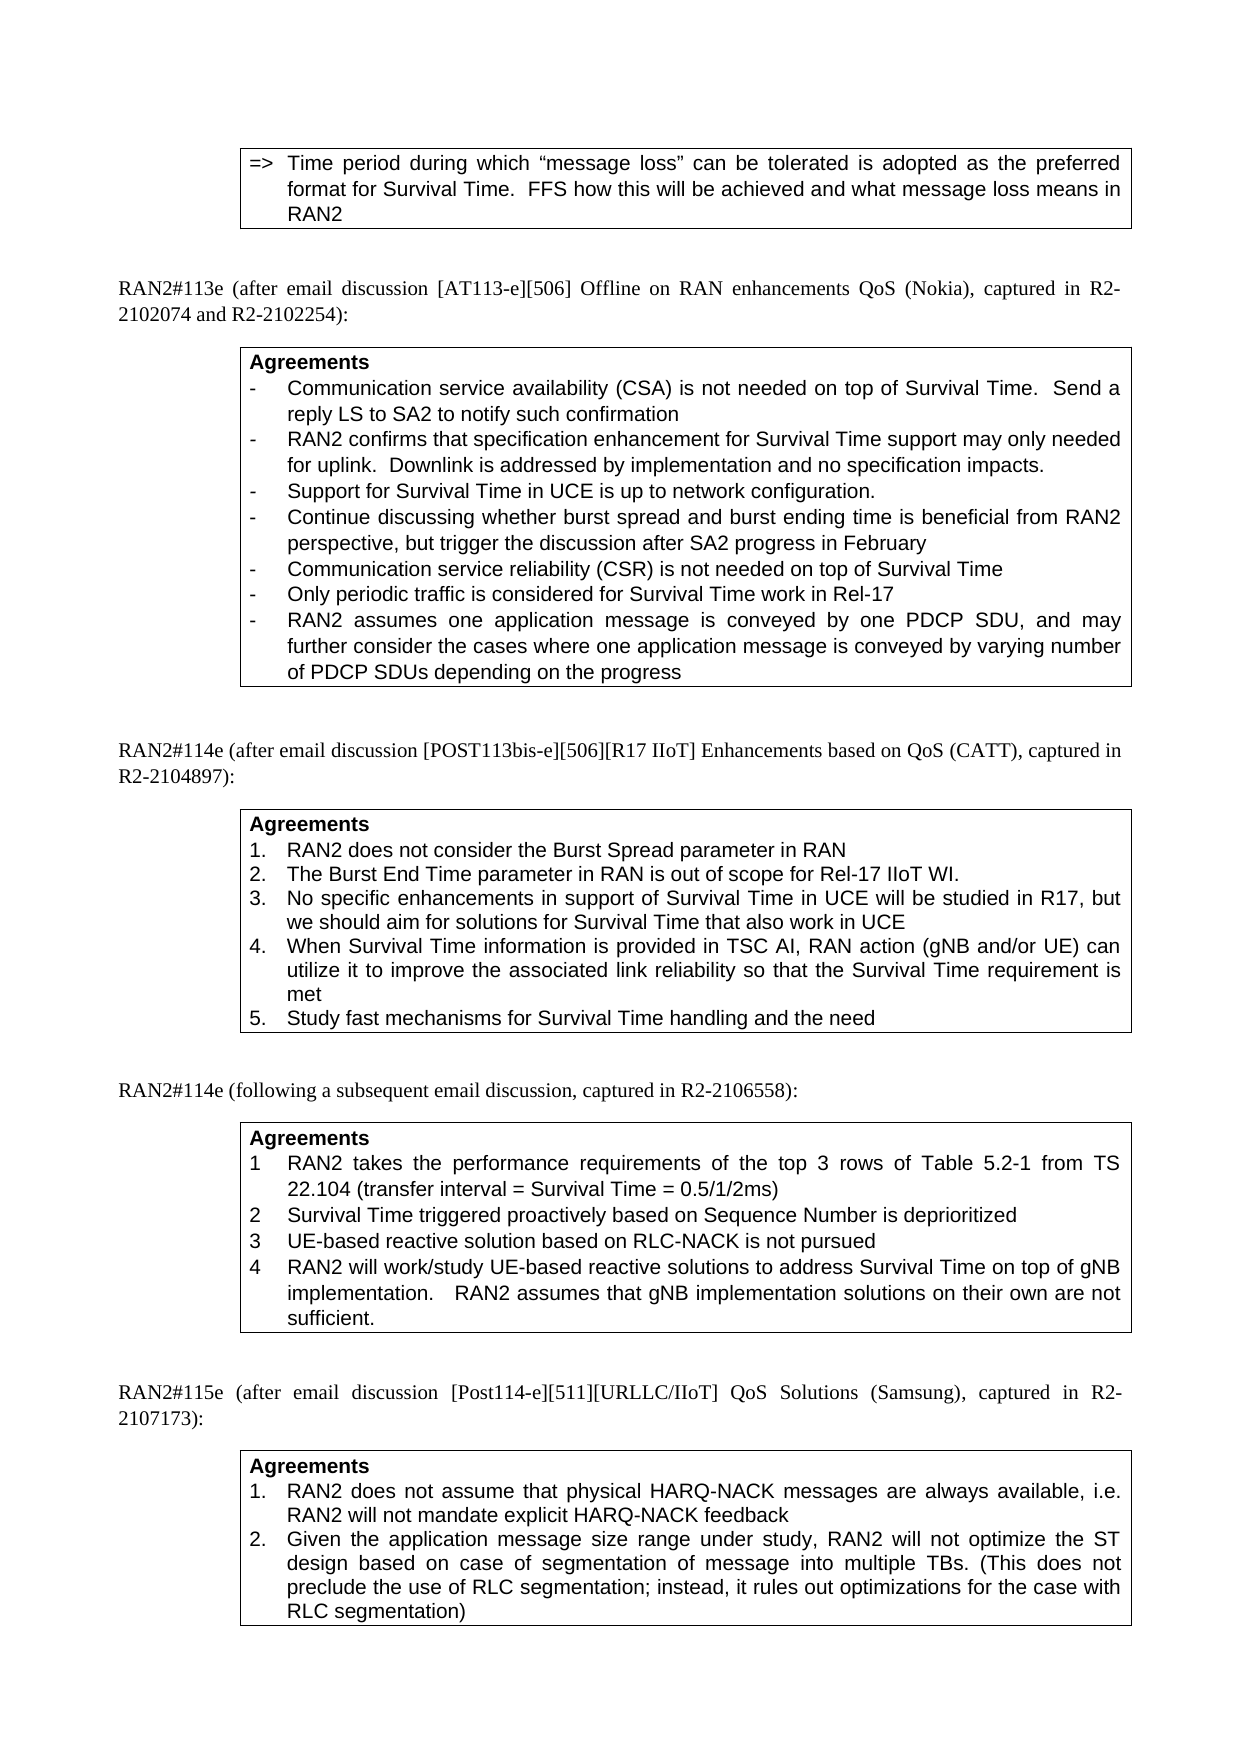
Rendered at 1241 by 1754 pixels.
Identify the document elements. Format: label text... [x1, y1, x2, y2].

text RAN2#113e (after email discussion [AT113-e][506] Offline on RAN enhancements QoS (Nokia), captured in R2-2102074 and R2-2102254): [118, 276, 1122, 326]
list The Burst End Time parameter in RAN is out of scope for Rel-17 IIoT WI. [241, 859, 1131, 883]
list Study fast mechanisms for Survival Time handling and the need [241, 1003, 1131, 1032]
text RAN2#115e (after email discussion [Post114-e][511][URLLC/IIoT] QoS Solutions (Samsung), captured in R2-2107173): [118, 1380, 1122, 1430]
text Agreements [241, 1123, 1131, 1148]
text 2 Survival Time triggered proactively based on Sequence Number is deprioritized [241, 1200, 1131, 1226]
list When Survival Time information is provided in TSC AI, RAN action (gNB and/or UE) can utilize it to improve the associated link reliability so that the Survival Time requirement is met [241, 931, 1131, 1003]
text 3 UE-based reactive solution based on RLC-NACK is not pursued [241, 1226, 1131, 1251]
text - Communication service availability (CSA) is not needed on top of Survival Time. Send a reply LS to SA2 to notify such confirmation [241, 372, 1131, 424]
text - Continue discussing whether burst spread and burst ending time is beneficial from RAN2 perspective, but trigger the discussion after SA2 progress in February [241, 502, 1131, 553]
text - Only periodic traffic is considered for Survival Time work in Rel-17 [241, 579, 1131, 605]
text - RAN2 assumes one application message is conveyed by one PDCP SDU, and may further consider the cases where one application message is conveyed by varying number of PDCP SDUs depending on the progress [241, 605, 1131, 686]
text - Communication service reliability (CSR) is not needed on top of Survival Time [241, 553, 1131, 579]
text => Time period during which “message loss” can be tolerated is adopted as the preferred format for Survival Time. FFS how this will be achieved and what message loss means in RAN2 [241, 149, 1131, 228]
list Given the application message size range under study, RAN2 will not optimize the ST design based on case of segmentation of message into multiple TBs. (This does not preclude the use of RLC segmentation; instead, it rules out optimizations for the case with RLC segmentation) [241, 1524, 1131, 1625]
text Agreements [241, 810, 1131, 835]
text - Support for Survival Time in UCE is up to network configuration. [241, 476, 1131, 502]
text Agreements [241, 348, 1131, 372]
text 1 RAN2 takes the performance requirements of the top 3 rows of Table 5.2-1 from TS 22.104 (transfer interval = Survival Time = 0.5/1/2ms) [241, 1148, 1131, 1200]
text RAN2#114e (after email discussion [POST113bis-e][506][R17 IIoT] Enhancements based on QoS (CATT), captured in R2-2104897): [118, 738, 1122, 788]
text - RAN2 confirms that specification enhancement for Survival Time support may only needed for uplink. Downlink is addressed by implementation and no specification impacts. [241, 424, 1131, 476]
text Agreements [241, 1451, 1131, 1476]
list RAN2 does not consider the Burst Spread parameter in RAN [241, 835, 1131, 859]
list RAN2 does not assume that physical HARQ-NACK messages are always available, i.e. RAN2 will not mandate explicit HARQ-NACK feedback [241, 1476, 1131, 1524]
text 4 RAN2 will work/study UE-based reactive solutions to address Survival Time on top of gNB implementation. RAN2 assumes that gNB implementation solutions on their own are not sufficient. [241, 1251, 1131, 1332]
text RAN2#114e (following a subsequent email discussion, captured in R2-2106558): [118, 1077, 1122, 1102]
list No specific enhancements in support of Survival Time in UCE will be studied in R17, but we should aim for solutions for Survival Time that also work in UCE [241, 883, 1131, 931]
